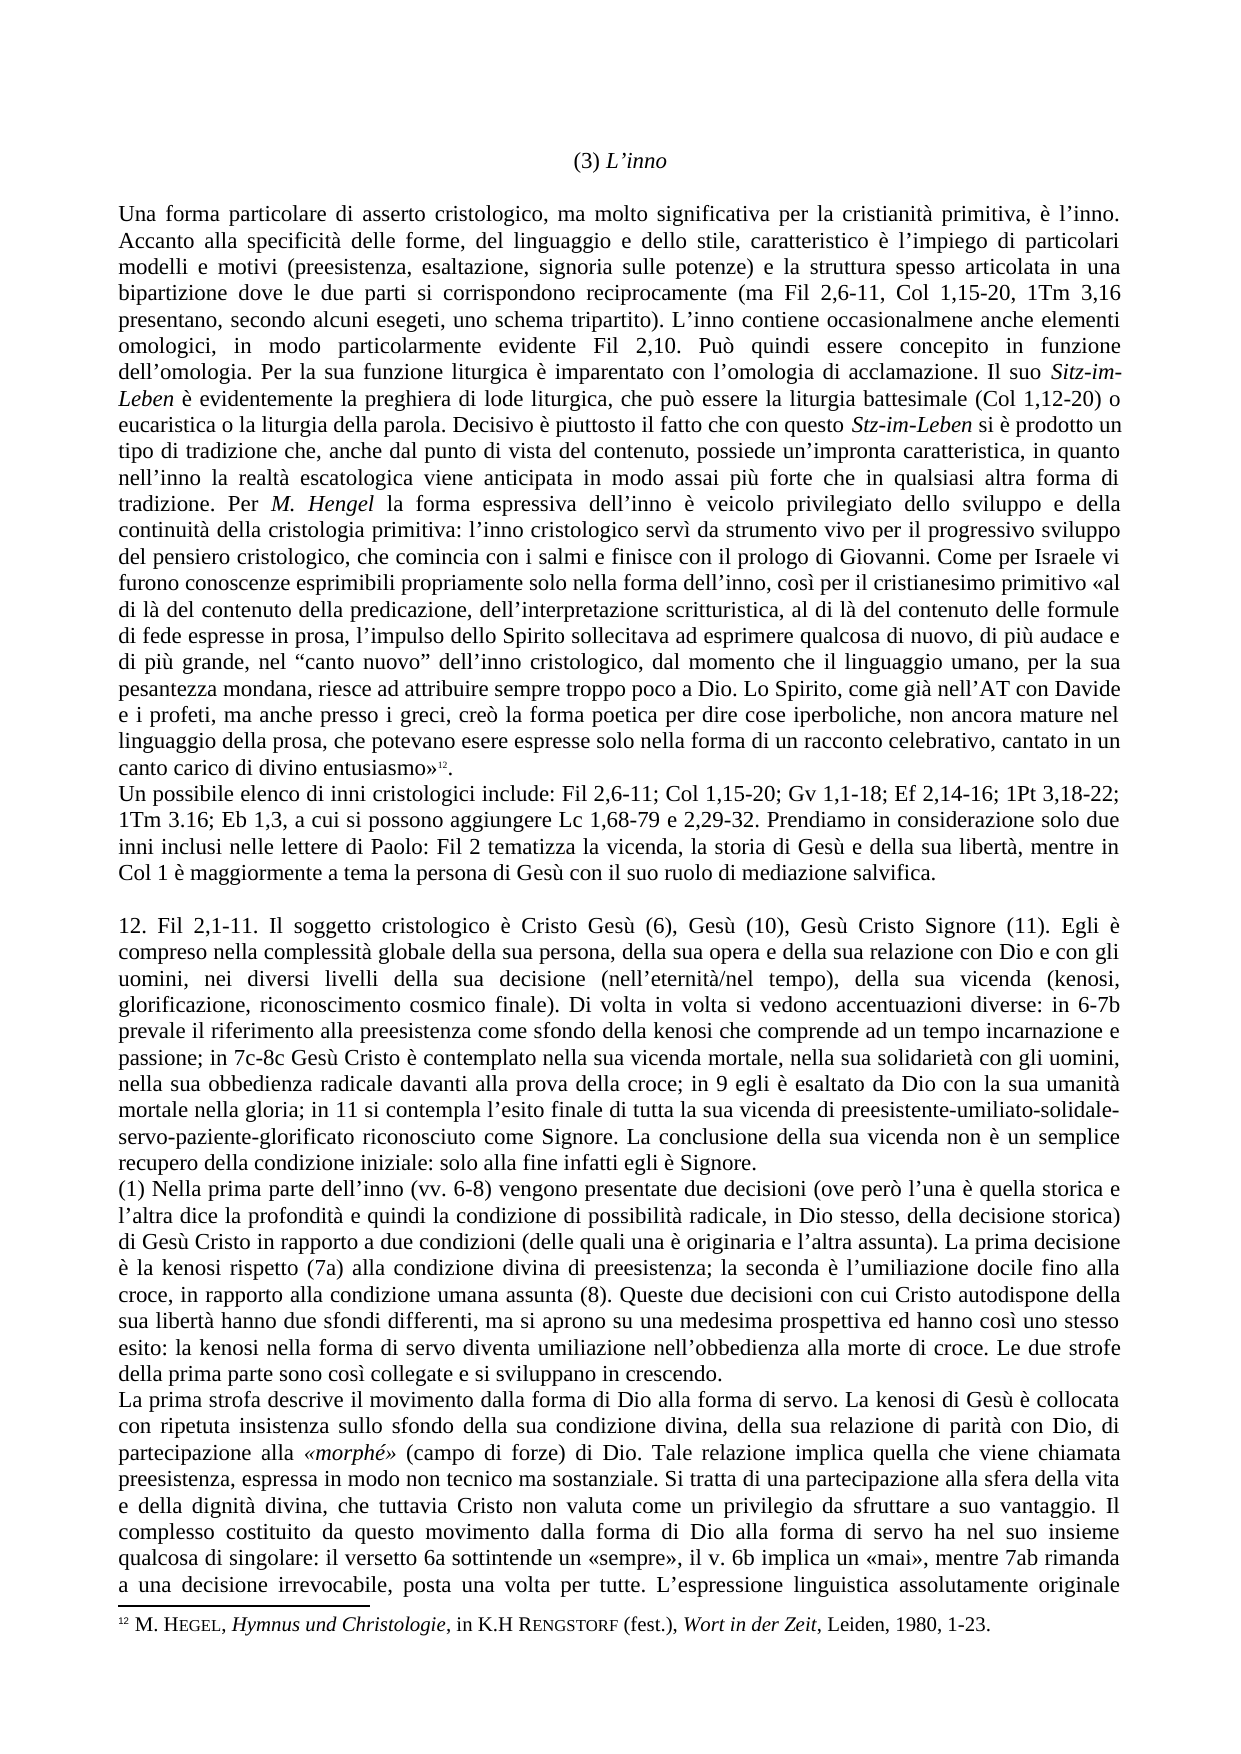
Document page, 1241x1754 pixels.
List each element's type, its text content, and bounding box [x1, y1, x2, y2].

text Una forma particolare di asserto cristologico, ma molto significativa per la cristianità primitiva, è l’inno. Accanto alla specificità delle forme, del linguaggio e dello stile, caratteristico è l’impiego di particolari modelli e motivi (preesistenza, esaltazione, signoria sulle potenze) e la struttura spesso articolata in una bipartizione dove le due parti si corrispondono reciprocamente (ma Fil 2,6-11, Col 1,15-20, 1Tm 3,16 presentano, secondo alcuni esegeti, uno schema tripartito). L’inno contiene occasionalmene anche elementi omologici, in modo particolarmente evidente Fil 2,10. Può quindi essere concepito in funzione dell’omologia. Per la sua funzione liturgica è imparentato con l’omologia di acclamazione. Il suo Sitz-im-Leben è evidentemente la preghiera di lode liturgica, che può essere la liturgia battesimale (Col 1,12-20) o eucaristica o la liturgia della parola. Decisivo è piuttosto il fatto che con questo Stz-im-Leben si è prodotto un tipo di tradizione che, anche dal punto di vista del contenuto, possiede un’impronta caratteristica, in quanto nell’inno la realtà escatologica viene anticipata in modo assai più forte che in qualsiasi altra forma di tradizione. Per M. Hengel la forma espressiva dell’inno è veicolo privilegiato dello sviluppo e della continuità della cristologia primitiva: l’inno cristologico servì da strumento vivo per il progressivo sviluppo del pensiero cristologico, che comincia con i salmi e finisce con il prologo di Giovanni. Come per Israele vi furono conoscenze esprimibili propriamente solo nella forma dell’inno, così per il cristianesimo primitivo «al di là del contenuto della predicazione, dell’interpretazione scritturistica, al di là del contenuto delle formule di fede espresse in prosa, l’impulso dello Spirito sollecitava ad esprimere qualcosa di nuovo, di più audace e di più grande, nel “canto nuovo” dell’inno cristologico, dal momento che il linguaggio umano, per la sua pesantezza mondana, riesce ad attribuire sempre troppo poco a Dio. Lo Spirito, come già nell’AT con Davide e i profeti, ma anche presso i greci, creò la forma poetica per dire cose iperboliche, non ancora mature nel linguaggio della prosa, che potevano esere espresse solo nella forma di un racconto celebrativo, cantato in un canto carico di divino entusiasmo». [118, 200, 1122, 780]
text (1) Nella prima parte dell’inno (vv. 6-8) vengono presentate due decisioni (ove però l’una è quella storica e l’altra dice la profondità e quindi la condizione di possibilità radicale, in Dio stesso, della decisione storica) di Gesù Cristo in rapporto a due condizioni (delle quali una è originaria e l’altra assunta). La prima decisione è la kenosi rispetto (7a) alla condizione divina di preesistenza; la seconda è l’umiliazione docile fino alla croce, in rapporto alla condizione umana assunta (8). Queste due decisioni con cui Cristo autodispone della sua libertà hanno due sfondi differenti, ma si aprono su una medesima prospettiva ed hanno così uno stesso esito: la kenosi nella forma di servo diventa umiliazione nell’obbedienza alla morte di croce. Le due strofe della prima parte sono così collegate e si sviluppano in crescendo. [118, 1175, 1122, 1386]
text (3) L’inno [118, 148, 1122, 174]
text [118, 1386, 1122, 1597]
text Un possibile elenco di inni cristologici include: Fil 2,6-11; Col 1,15-20; Gv 1,1-18; Ef 2,14-16; 1Pt 3,18-22; 1Tm 3.16; Eb 1,3, a cui si possono aggiungere Lc 1,68-79 e 2,29-32. Prendiamo in considerazione solo due inni inclusi nelle lettere di Paolo: Fil 2 tematizza la vicenda, la storia di Gesù e della sua libertà, mentre in Col 1 è maggiormente a tema la persona di Gesù con il suo ruolo di mediazione salvifica. [118, 780, 1122, 886]
text 12. Fil 2,1-11. Il soggetto cristologico è Cristo Gesù (6), Gesù (10), Gesù Cristo Signore (11). Egli è compreso nella complessità globale della sua persona, della sua opera e della sua relazione con Dio e con gli uomini, nei diversi livelli della sua decisione (nell’eternità/nel tempo), della sua vicenda (kenosi, glorificazione, riconoscimento cosmico finale). Di volta in volta si vedono accentuazioni diverse: in 6-7b prevale il riferimento alla preesistenza come sfondo della kenosi che comprende ad un tempo incarnazione e passione; in 7c-8c Gesù Cristo è contemplato nella sua vicenda mortale, nella sua solidarietà con gli uomini, nella sua obbedienza radicale davanti alla prova della croce; in 9 egli è esaltato da Dio con la sua umanità mortale nella gloria; in 11 si contempla l’esito finale di tutta la sua vicenda di preesistente-umiliato-solidale-servo-paziente-glorificato riconosciuto come Signore. La conclusione della sua vicenda non è un semplice recupero della condizione iniziale: solo alla fine infatti egli è Signore. [118, 912, 1122, 1175]
